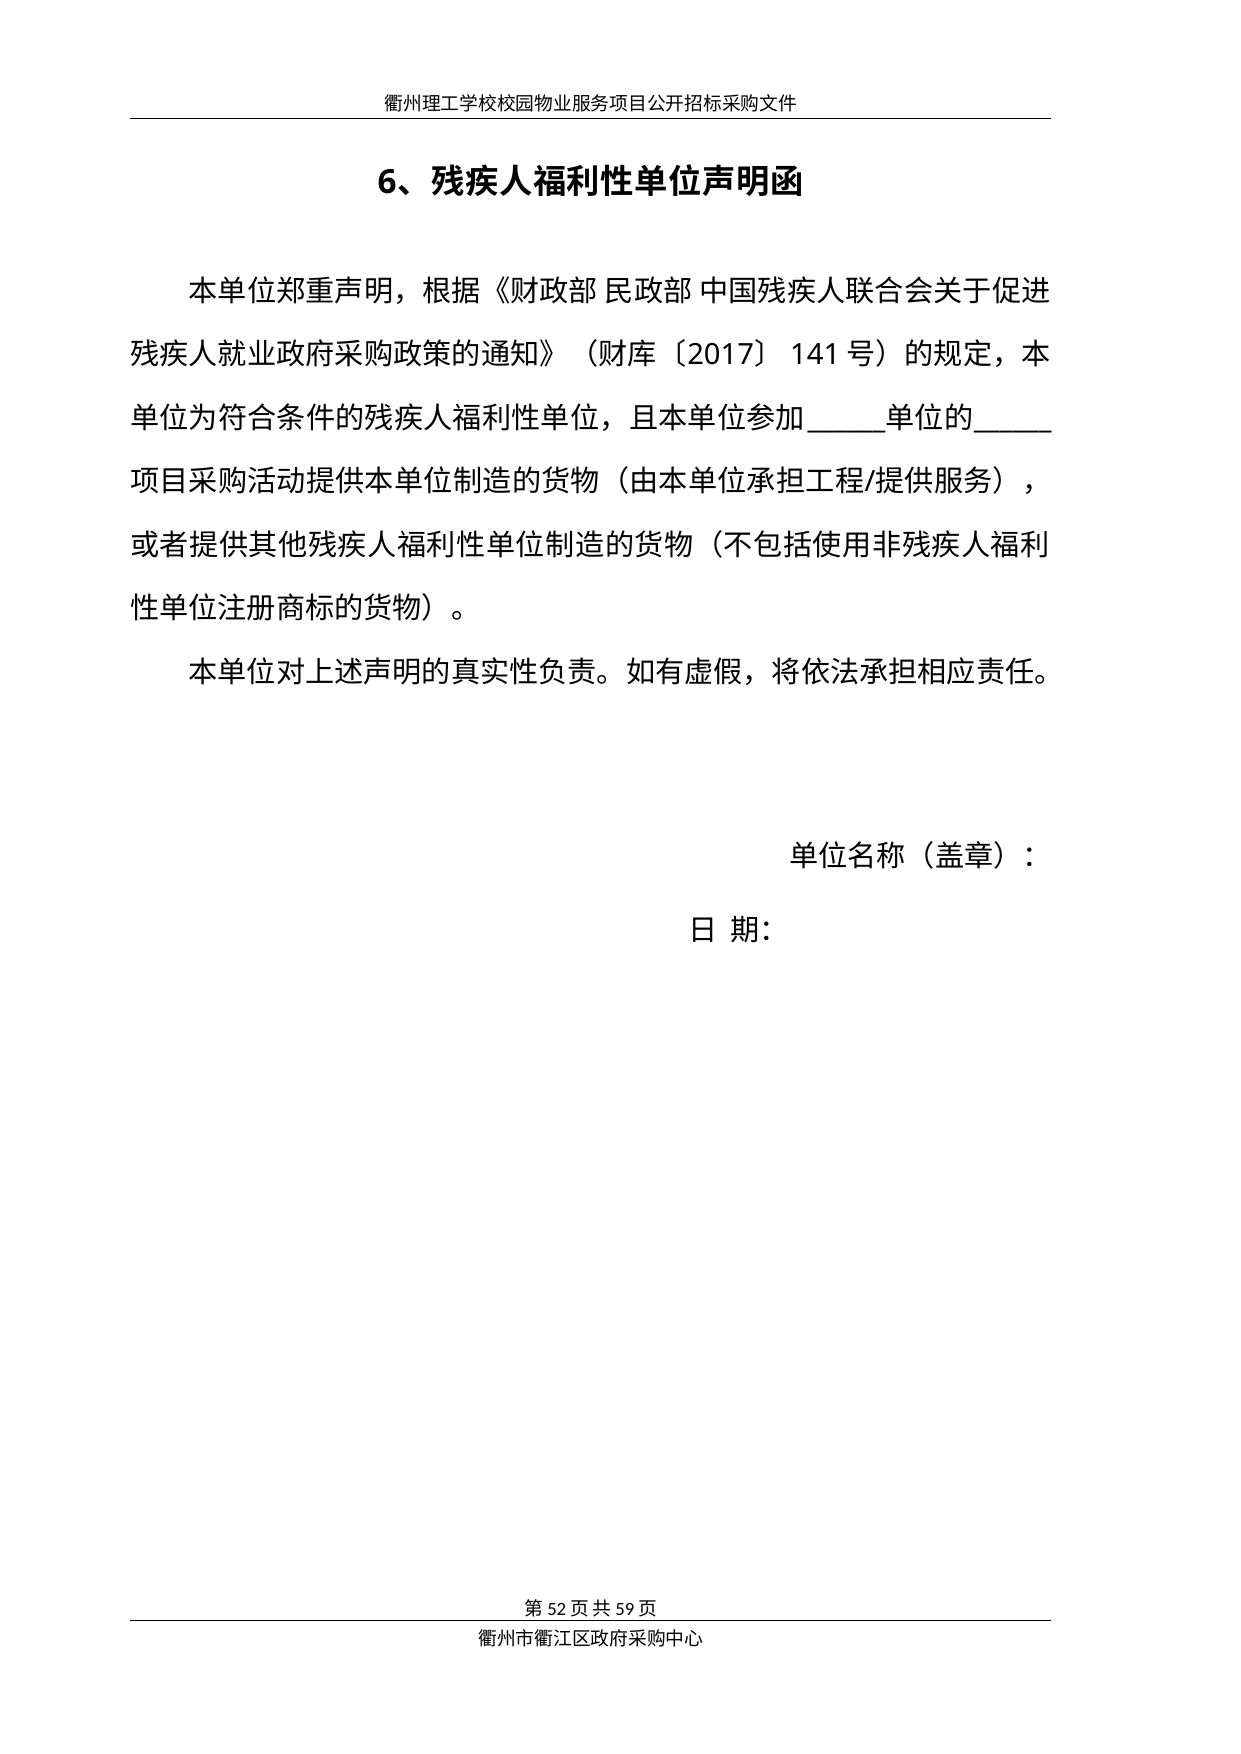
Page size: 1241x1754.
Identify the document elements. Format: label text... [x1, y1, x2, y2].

text 6、残疾人福利性单位声明函 [130, 145, 1051, 206]
text 日 期： [130, 896, 1051, 952]
text 本单位郑重声明，根据《财政部 民政部 中国残疾人联合会关于促进残疾人就业政府采购政策的通知》（财库〔2017〕 141号）的规定，本单位为符合条件的残疾人福利性单位，且本单位参加______单位的______项目采购活动提供本单位制造的货物（由本单位承担工程/提供服务），或者提供其他残疾人福利性单位制造的货物（不包括使用非残疾人福利性单位注册商标的货物）。 [130, 267, 1051, 627]
text 单位名称（盖章）： [130, 832, 1051, 874]
text 本单位对上述声明的真实性负责。如有虚假，将依法承担相应责任。 [130, 648, 1051, 690]
